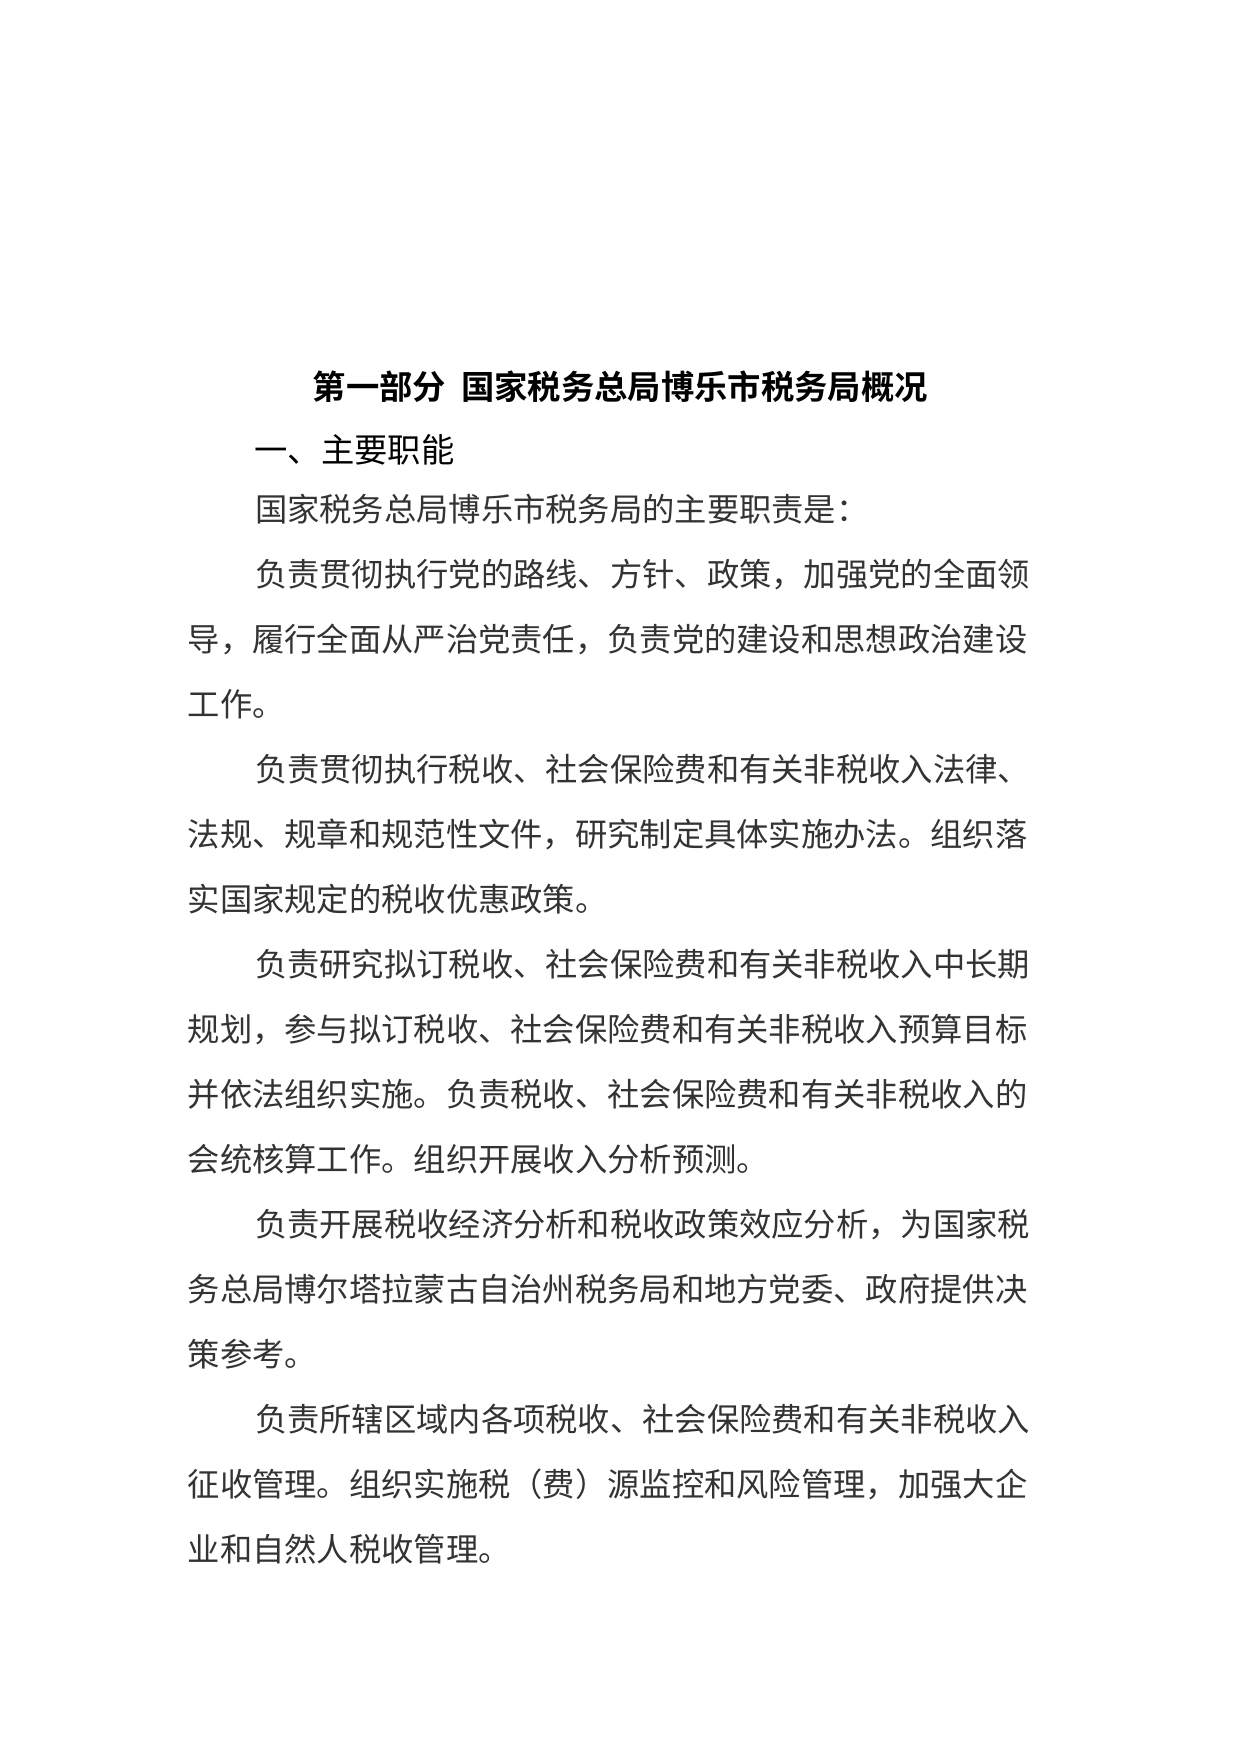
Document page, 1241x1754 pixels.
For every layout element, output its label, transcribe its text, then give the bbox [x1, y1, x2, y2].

text 国家税务总局博乐市税务局的主要职责是： [187, 474, 1053, 539]
text 负责贯彻执行税收、社会保险费和有关非税收入法律、法规、规章和规范性文件，研究制定具体实施办法。组织落实国家规定的税收优惠政策。 [187, 734, 1053, 929]
text 负责贯彻执行党的路线、方针、政策，加强党的全面领导，履行全面从严治党责任，负责党的建设和思想政治建设工作。 [187, 539, 1053, 734]
text 负责开展税收经济分析和税收政策效应分析，为国家税务总局博尔塔拉蒙古自治州税务局和地方党委、政府提供决策参考。 [187, 1189, 1053, 1384]
text 一、主要职能 [187, 412, 1053, 474]
text 负责研究拟订税收、社会保险费和有关非税收入中长期规划，参与拟订税收、社会保险费和有关非税收入预算目标并依法组织实施。负责税收、社会保险费和有关非税收入的会统核算工作。组织开展收入分析预测。 [187, 929, 1053, 1189]
text 第一部分 国家税务总局博乐市税务局概况 [187, 349, 1053, 412]
text 负责所辖区域内各项税收、社会保险费和有关非税收入征收管理。组织实施税（费）源监控和风险管理，加强大企业和自然人税收管理。 [187, 1384, 1053, 1579]
